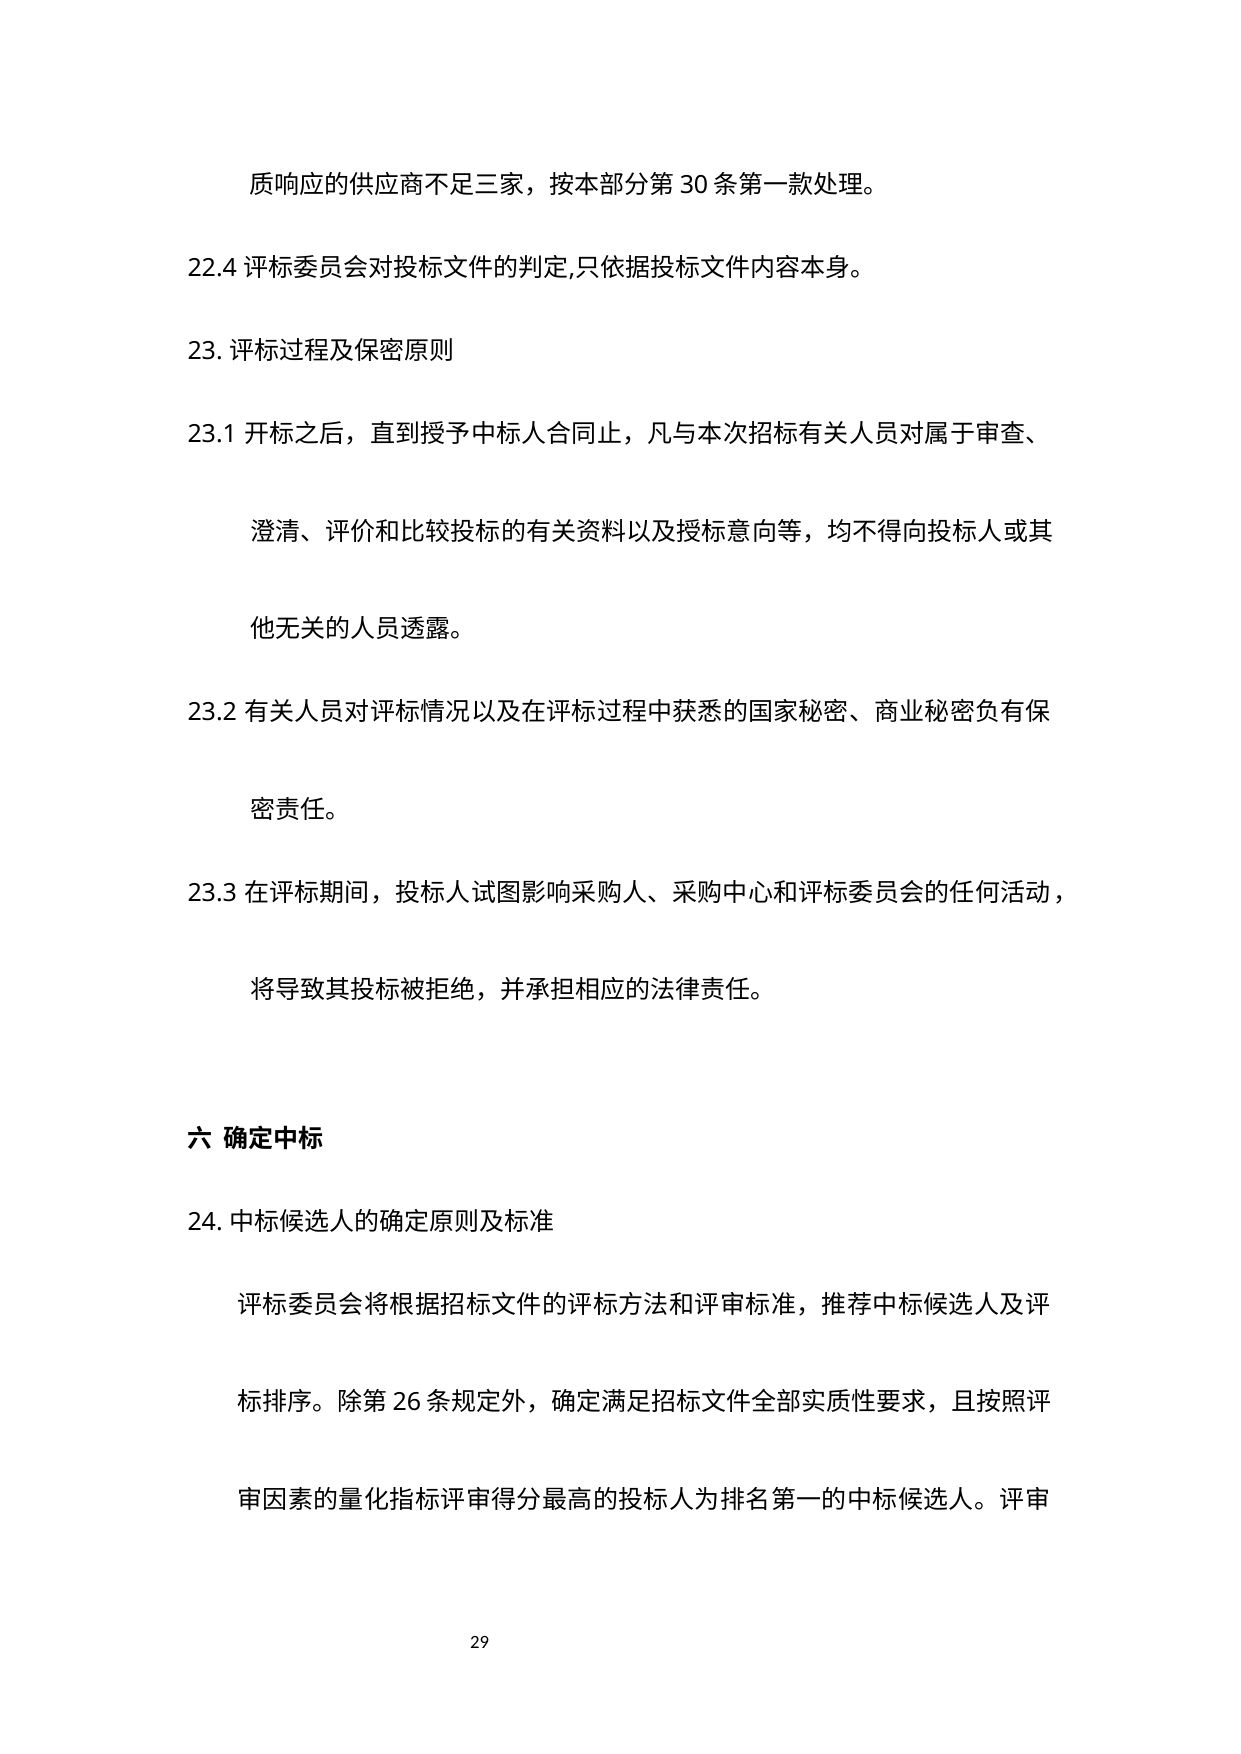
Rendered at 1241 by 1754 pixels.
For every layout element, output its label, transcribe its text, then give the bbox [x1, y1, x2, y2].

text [249, 150, 1053, 215]
text 23.1 开标之后，直到授予中标人合同止，凡与本次招标有关人员对属于审查、澄清、评价和比较投标的有关资料以及授标意向等，均不得向投标人或其他无关的人员透露。 [187, 399, 1053, 659]
text 六 确定中标 [187, 1104, 1053, 1169]
text 24. 中标候选人的确定原则及标准 [187, 1187, 1053, 1252]
text 23. 评标过程及保密原则 [187, 316, 1053, 381]
text 23.3 在评标期间，投标人试图影响采购人、采购中心和评标委员会的任何活动，将导致其投标被拒绝，并承担相应的法律责任。 [187, 858, 1053, 1021]
text 22.4 评标委员会对投标文件的判定,只依据投标文件内容本身。 [187, 233, 1053, 298]
text 23.2 有关人员对评标情况以及在评标过程中获悉的国家秘密、商业秘密负有保密责任。 [187, 677, 1053, 840]
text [237, 1270, 1053, 1530]
